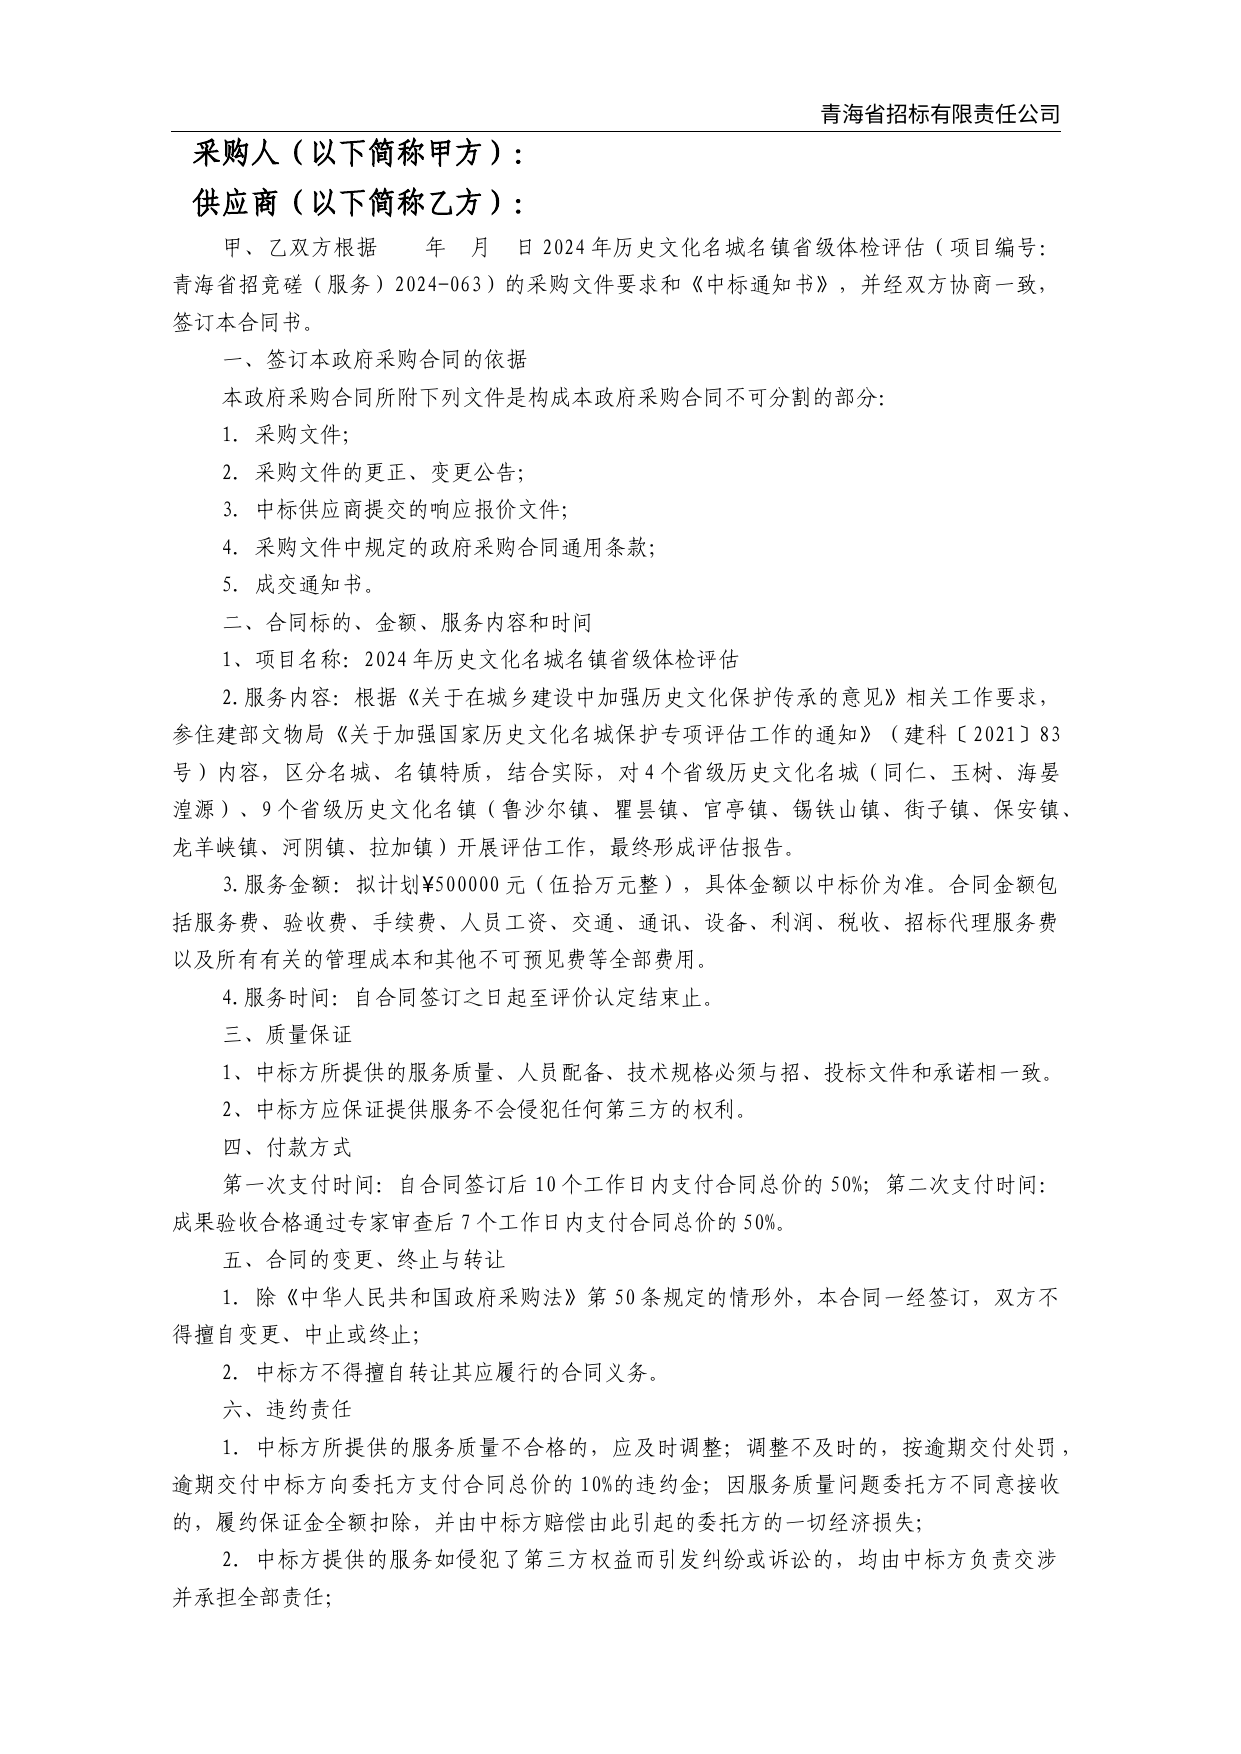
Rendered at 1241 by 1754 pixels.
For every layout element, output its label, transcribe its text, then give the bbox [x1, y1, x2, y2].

text 4.服务时间：自合同签订之日起至评价认定结束止。 [171, 983, 1061, 1008]
text 1．采购文件； [171, 421, 1061, 446]
text 五、合同的变更、终止与转让 [171, 1246, 1061, 1271]
text 二、合同标的、金额、服务内容和时间 [171, 608, 1061, 633]
text 甲、乙双方根据 年 月 日2024年历史文化名城名镇省级体检评估（项目编号：青海省招竞磋（服务）2024-063）的采购文件要求和《中标通知书》，并经双方协商一致，签订本合同书。 [171, 233, 1061, 333]
text 1．除《中华人民共和国政府采购法》第50条规定的情形外，本合同一经签订，双方不得擅自变更、中止或终止； [171, 1283, 1061, 1346]
text 第一次支付时间：自合同签订后10个工作日内支付合同总价的50%；第二次支付时间：成果验收合格通过专家审查后7个工作日内支付合同总价的50%。 [171, 1171, 1061, 1233]
text 1．中标方所提供的服务质量不合格的，应及时调整；调整不及时的，按逾期交付处罚，逾期交付中标方向委托方支付合同总价的10%的违约金；因服务质量问题委托方不同意接收的，履约保证金全额扣除，并由中标方赔偿由此引起的委托方的一切经济损失； [171, 1433, 1061, 1533]
text 六、违约责任 [171, 1396, 1061, 1421]
text 供应商（以下简称乙方）： [171, 183, 1061, 217]
text 2、中标方应保证提供服务不会侵犯任何第三方的权利。 [171, 1096, 1061, 1121]
text 三、质量保证 [171, 1021, 1061, 1046]
text 一、签订本政府采购合同的依据 [171, 346, 1061, 371]
text 3．中标供应商提交的响应报价文件； [171, 496, 1061, 521]
text 四、付款方式 [171, 1133, 1061, 1158]
text 2．采购文件的更正、变更公告； [171, 458, 1061, 483]
text 本政府采购合同所附下列文件是构成本政府采购合同不可分割的部分： [171, 383, 1061, 408]
text 4．采购文件中规定的政府采购合同通用条款； [171, 533, 1061, 558]
text 2．中标方提供的服务如侵犯了第三方权益而引发纠纷或诉讼的，均由中标方负责交涉并承担全部责任； [171, 1546, 1061, 1608]
text 2．中标方不得擅自转让其应履行的合同义务。 [171, 1358, 1061, 1383]
text 5．成交通知书。 [171, 571, 1061, 596]
text 采购人（以下简称甲方）： [171, 134, 1061, 167]
text 1、中标方所提供的服务质量、人员配备、技术规格必须与招、投标文件和承诺相一致。 [171, 1058, 1061, 1083]
text 3.服务金额：拟计划¥500000元（伍拾万元整），具体金额以中标价为准。合同金额包括服务费、验收费、手续费、人员工资、交通、通讯、设备、利润、税收、招标代理服务费以及所有有关的管理成本和其他不可预见费等全部费用。 [171, 871, 1061, 971]
text 2.服务内容：根据《关于在城乡建设中加强历史文化保护传承的意见》相关工作要求，参住建部文物局《关于加强国家历史文化名城保护专项评估工作的通知》（建科〔2021〕83号）内容，区分名城、名镇特质，结合实际，对4个省级历史文化名城（同仁、玉树、海晏、湟源）、9个省级历史文化名镇（鲁沙尔镇、瞿昙镇、官亭镇、锡铁山镇、街子镇、保安镇、龙羊峡镇、河阴镇、拉加镇）开展评估工作，最终形成评估报告。 [171, 683, 1061, 858]
text 1、项目名称：2024年历史文化名城名镇省级体检评估 [171, 646, 1061, 671]
